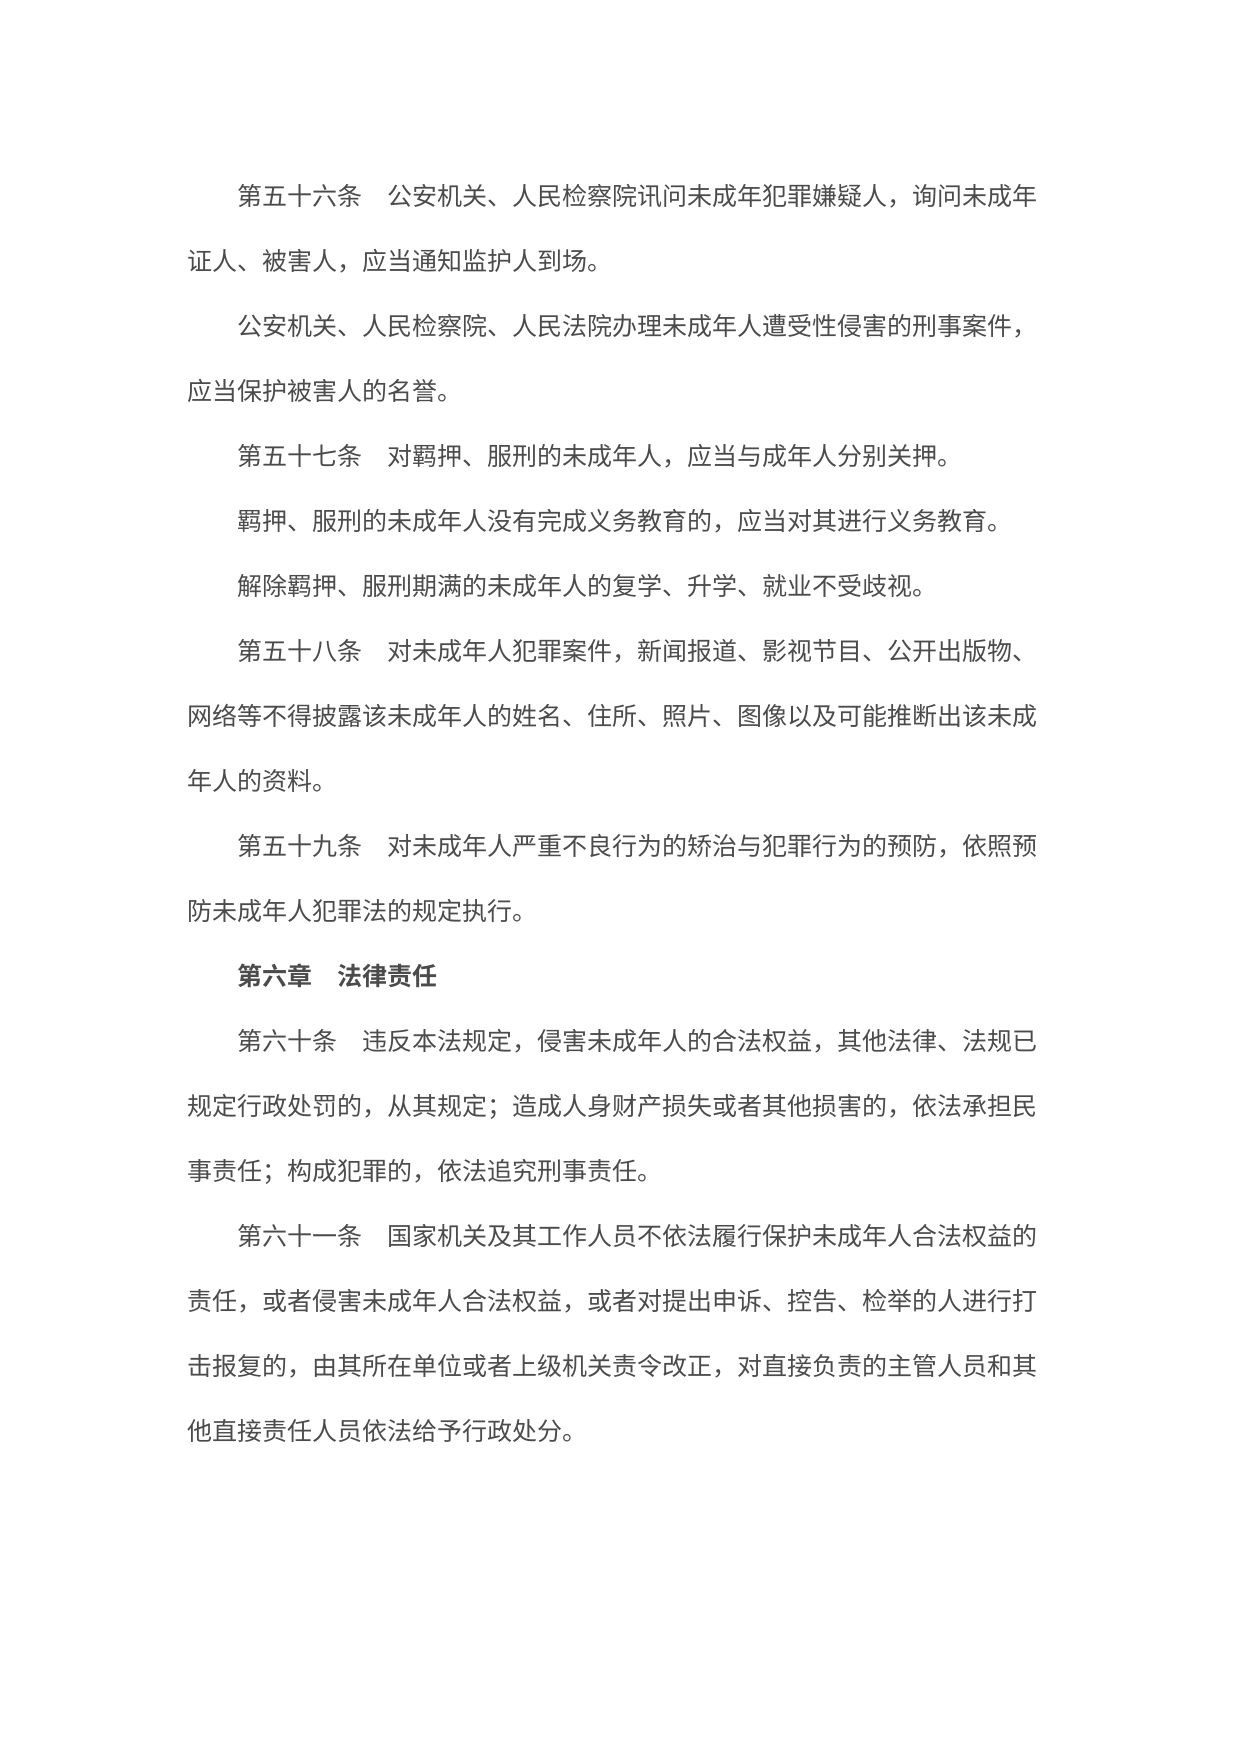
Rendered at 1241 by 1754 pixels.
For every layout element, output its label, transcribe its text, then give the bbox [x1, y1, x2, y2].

text 第五十七条 对羁押、服刑的未成年人，应当与成年人分别关押。 [187, 422, 1053, 487]
text 第五十九条 对未成年人严重不良行为的矫治与犯罪行为的预防，依照预防未成年人犯罪法的规定执行。 [187, 812, 1053, 942]
text 第五十六条 公安机关、人民检察院讯问未成年犯罪嫌疑人，询问未成年证人、被害人，应当通知监护人到场。 [187, 162, 1053, 292]
text 第六十一条 国家机关及其工作人员不依法履行保护未成年人合法权益的责任，或者侵害未成年人合法权益，或者对提出申诉、控告、检举的人进行打击报复的，由其所在单位或者上级机关责令改正，对直接负责的主管人员和其他直接责任人员依法给予行政处分。 [187, 1202, 1053, 1462]
text 羁押、服刑的未成年人没有完成义务教育的，应当对其进行义务教育。 [187, 487, 1053, 552]
text 第六十条 违反本法规定，侵害未成年人的合法权益，其他法律、法规已规定行政处罚的，从其规定；造成人身财产损失或者其他损害的，依法承担民事责任；构成犯罪的，依法追究刑事责任。 [187, 1007, 1053, 1202]
text 第六章 法律责任 [187, 942, 1053, 1007]
text 解除羁押、服刑期满的未成年人的复学、升学、就业不受歧视。 [187, 552, 1053, 617]
text 公安机关、人民检察院、人民法院办理未成年人遭受性侵害的刑事案件，应当保护被害人的名誉。 [187, 292, 1053, 422]
text 第五十八条 对未成年人犯罪案件，新闻报道、影视节目、公开出版物、网络等不得披露该未成年人的姓名、住所、照片、图像以及可能推断出该未成年人的资料。 [187, 617, 1053, 812]
